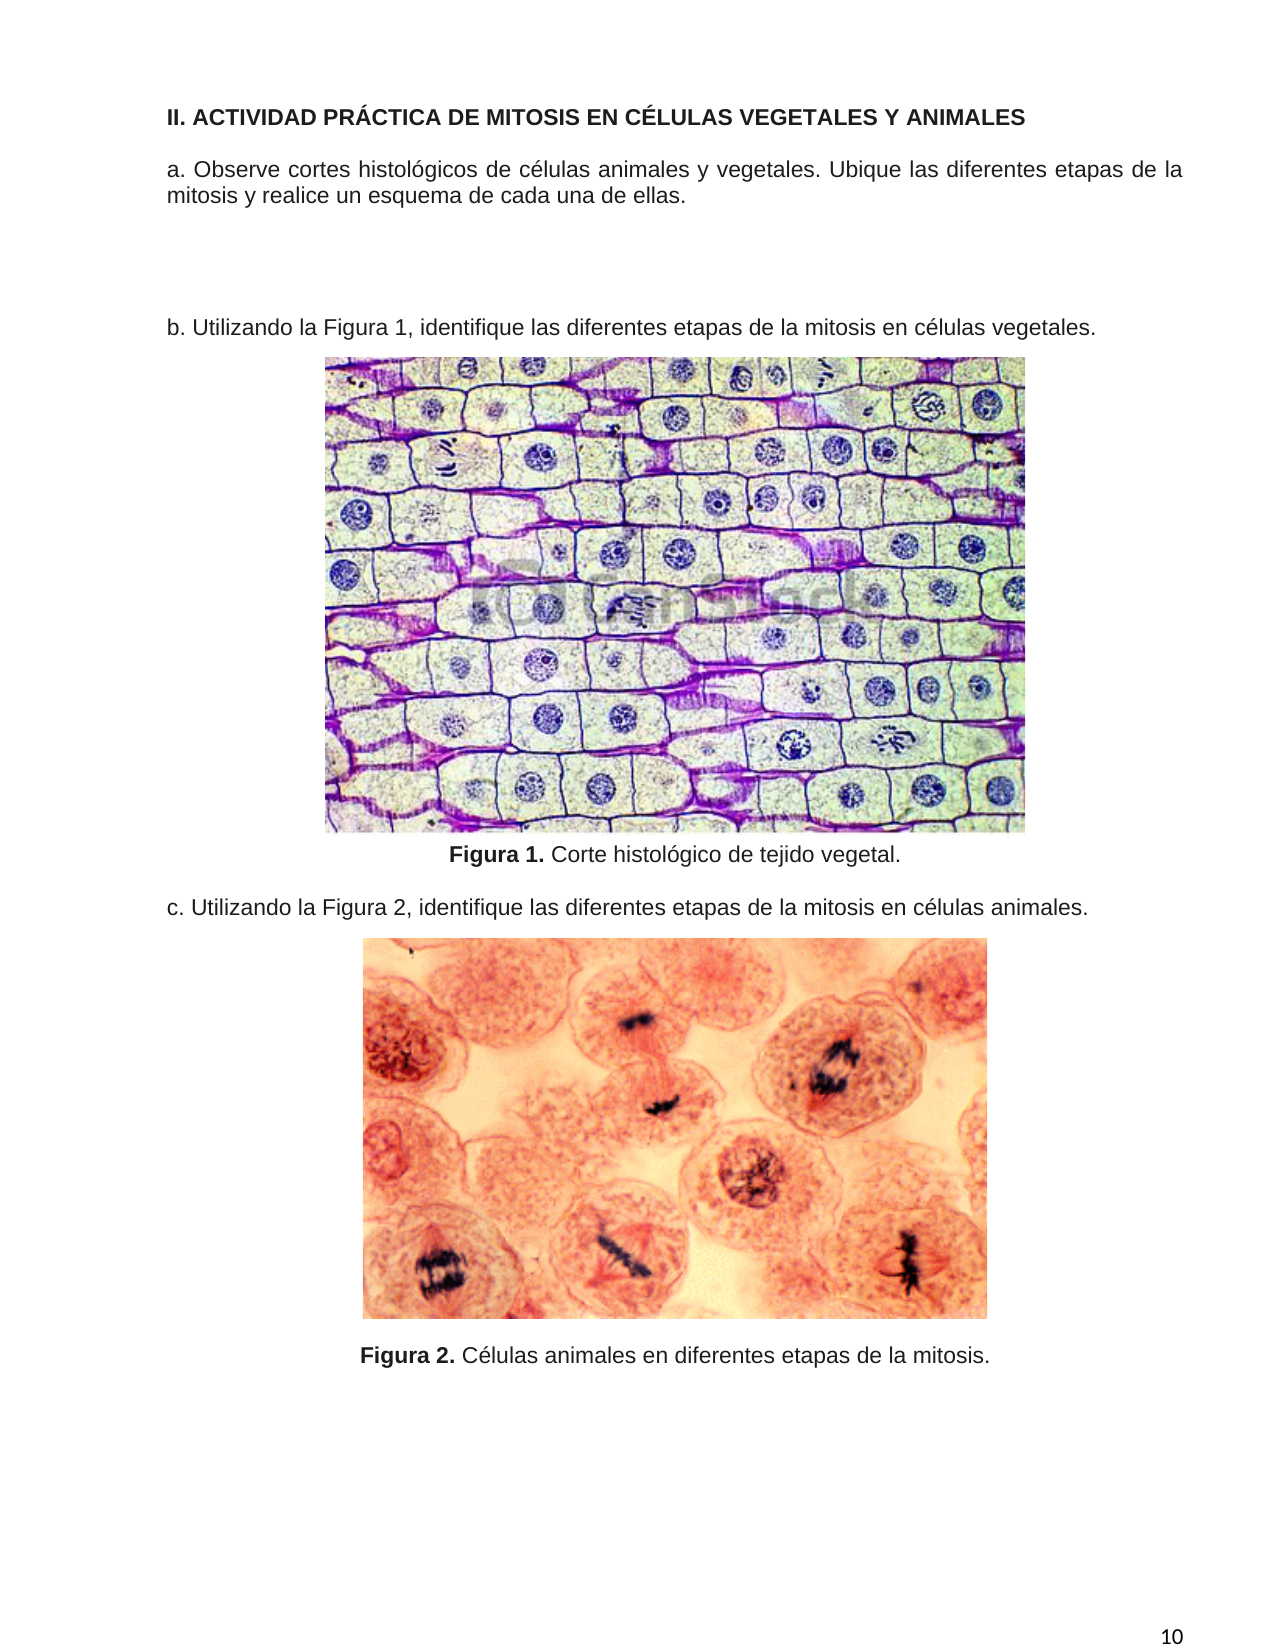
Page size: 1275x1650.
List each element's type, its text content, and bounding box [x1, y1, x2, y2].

text c. Utilizando la Figura 2, identifique las diferentes etapas de la mitosis en células animales. [167, 894, 1183, 920]
picture [362, 938, 988, 1319]
text a. Observe cortes histológicos de células animales y vegetales. Ubique las diferentes etapas de la mitosis y realice un esquema de cada una de ellas. [167, 156, 1183, 209]
text Figura 1. Corte histológico de tejido vegetal. [167, 841, 1183, 868]
text b. Utilizando la Figura 1, identifique las diferentes etapas de la mitosis en células vegetales. [167, 314, 1183, 341]
text Figura 2. Células animales en diferentes etapas de la mitosis. [167, 1342, 1183, 1368]
picture [325, 357, 1025, 835]
text II. ACTIVIDAD PRÁCTICA DE MITOSIS EN CÉLULAS VEGETALES Y ANIMALES [167, 103, 1183, 130]
